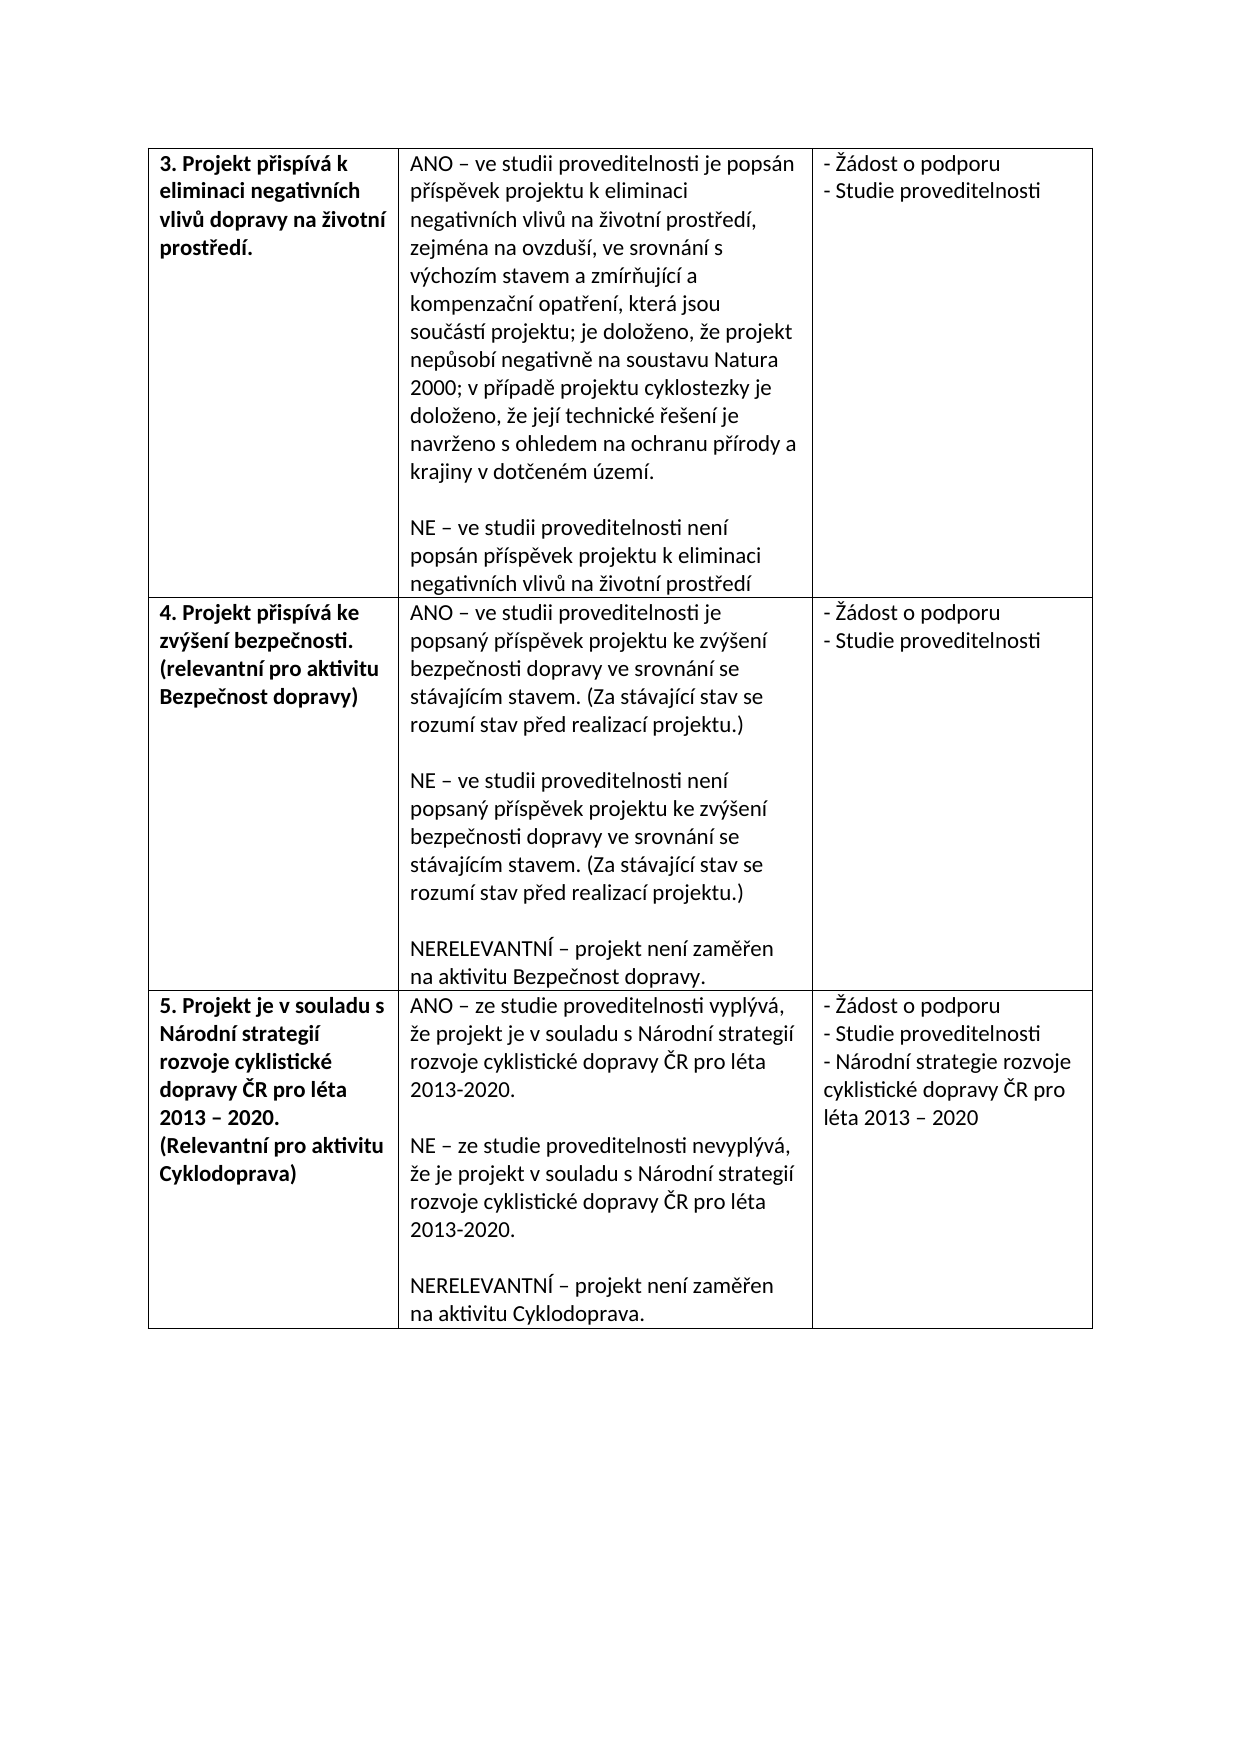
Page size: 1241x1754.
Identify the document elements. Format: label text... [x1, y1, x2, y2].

table_cell 4. Projekt přispívá ke zvýšení bezpečnosti. (relevantní pro aktivitu Bezpečnost dopravy) [149, 598, 398, 990]
table_cell ANO – ve studii proveditelnosti je popsaný příspěvek projektu ke zvýšení bezpečnosti dopravy ve srovnání se stávajícím stavem. (Za stávající stav se rozumí stav před realizací projektu.) NE – ve studii proveditelnosti není popsaný příspěvek projektu ke zvýšení bezpečnosti dopravy ve srovnání se stávajícím stavem. (Za stávající stav se rozumí stav před realizací projektu.) NERELEVANTNÍ – projekt není zaměřen na aktivitu Bezpečnost dopravy. [399, 598, 812, 990]
table_cell 3. Projekt přispívá k eliminaci negativních vlivů dopravy na životní prostředí. [149, 149, 398, 597]
table_cell 5. Projekt je v souladu s Národní strategií rozvoje cyklistické dopravy ČR pro léta 2013 – 2020. (Relevantní pro aktivitu Cyklodoprava) [149, 991, 398, 1328]
table_cell ANO – ze studie proveditelnosti vyplývá, že projekt je v souladu s Národní strategií rozvoje cyklistické dopravy ČR pro léta 2013-2020. NE – ze studie proveditelnosti nevyplývá, že je projekt v souladu s Národní strategií rozvoje cyklistické dopravy ČR pro léta 2013-2020. NERELEVANTNÍ – projekt není zaměřen na aktivitu Cyklodoprava. [399, 991, 812, 1328]
table_cell - Žádost o podporu - Studie proveditelnosti [813, 598, 1092, 990]
table_cell - Žádost o podporu - Studie proveditelnosti - Národní strategie rozvoje cyklistické dopravy ČR pro léta 2013 – 2020 [813, 991, 1092, 1328]
table_cell ANO – ve studii proveditelnosti je popsán příspěvek projektu k eliminaci negativních vlivů na životní prostředí, zejména na ovzduší, ve srovnání s výchozím stavem a zmírňující a kompenzační opatření, která jsou součástí projektu; je doloženo, že projekt nepůsobí negativně na soustavu Natura 2000; v případě projektu cyklostezky je doloženo, že její technické řešení je navrženo s ohledem na ochranu přírody a krajiny v dotčeném území. NE – ve studii proveditelnosti není popsán příspěvek projektu k eliminaci negativních vlivů na životní prostředí [399, 149, 812, 597]
table_cell - Žádost o podporu - Studie proveditelnosti [813, 149, 1092, 597]
